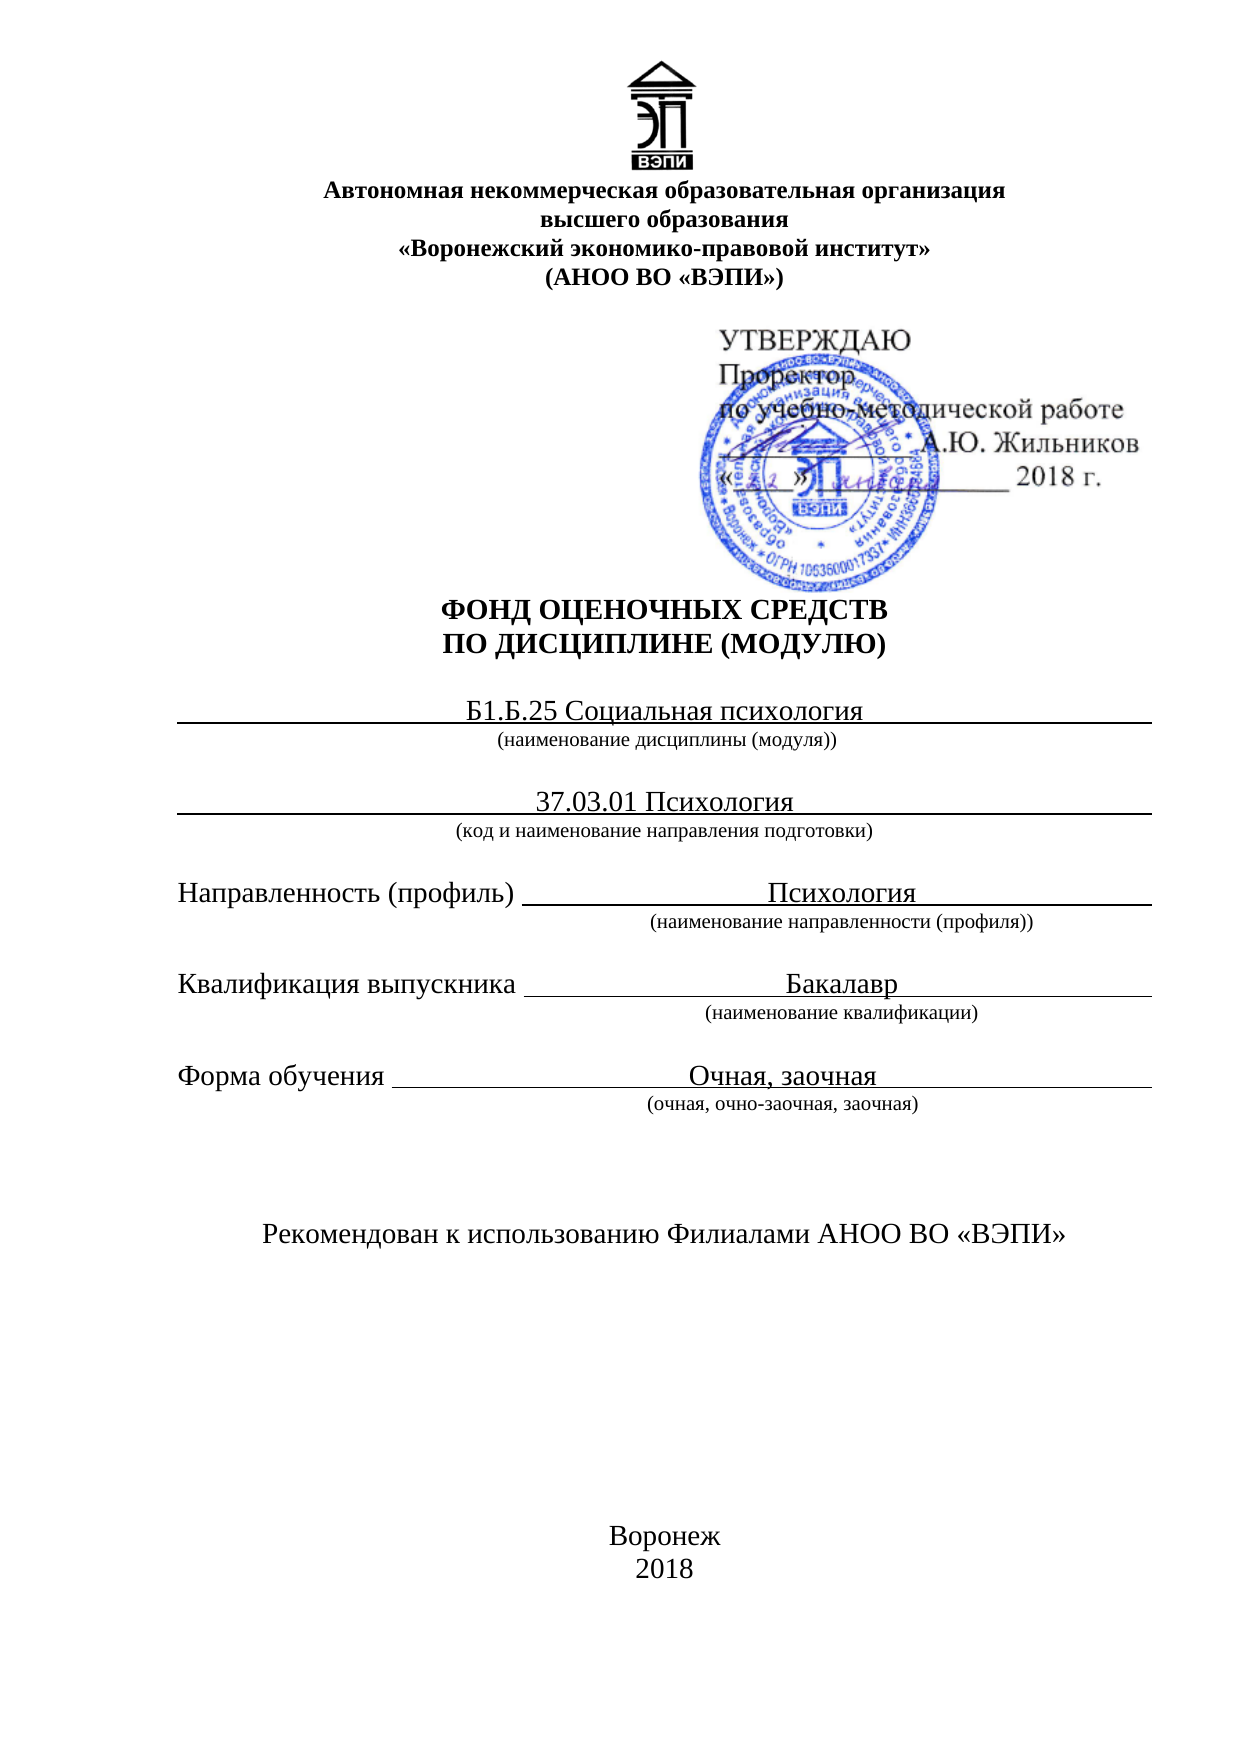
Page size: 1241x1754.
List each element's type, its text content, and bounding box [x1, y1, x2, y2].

text Автономная некоммерческая образовательная организация [177, 176, 1152, 204]
text Рекомендован к использованию Филиалами АНОО ВО «ВЭПИ» [177, 1216, 1152, 1249]
text «Воронежский экономико-правовой институт» [177, 233, 1152, 262]
text 2018 [177, 1551, 1152, 1585]
text Форма обучения Очная, заочная [177, 1058, 1152, 1091]
text (очная, очно-заочная, заочная) [177, 1091, 1152, 1115]
text (наименование дисциплины (модуля)) [177, 727, 1152, 751]
text 37.03.01 Психология [177, 784, 1152, 813]
text Воронеж [177, 1518, 1152, 1551]
text (наименование квалификации) [177, 1000, 1152, 1024]
picture [678, 312, 1156, 597]
text ФОНД ОЦЕНОЧНЫХ СРЕДСТВ [177, 592, 1152, 626]
text (наименование направленности (профиля)) [177, 909, 1152, 933]
text Б1.Б.25 Социальная психология [177, 693, 1152, 722]
picture [626, 59, 697, 172]
text (АНОО ВО «ВЭПИ») [177, 262, 1152, 291]
text высшего образования [177, 204, 1152, 233]
text Квалификация выпускника Бакалавр [177, 967, 1152, 1000]
text ПО ДИСЦИПЛИНЕ (МОДУЛЮ) [177, 626, 1152, 659]
text (код и наименование направления подготовки) [177, 818, 1152, 842]
text Направленность (профиль) Психология [177, 875, 1152, 909]
